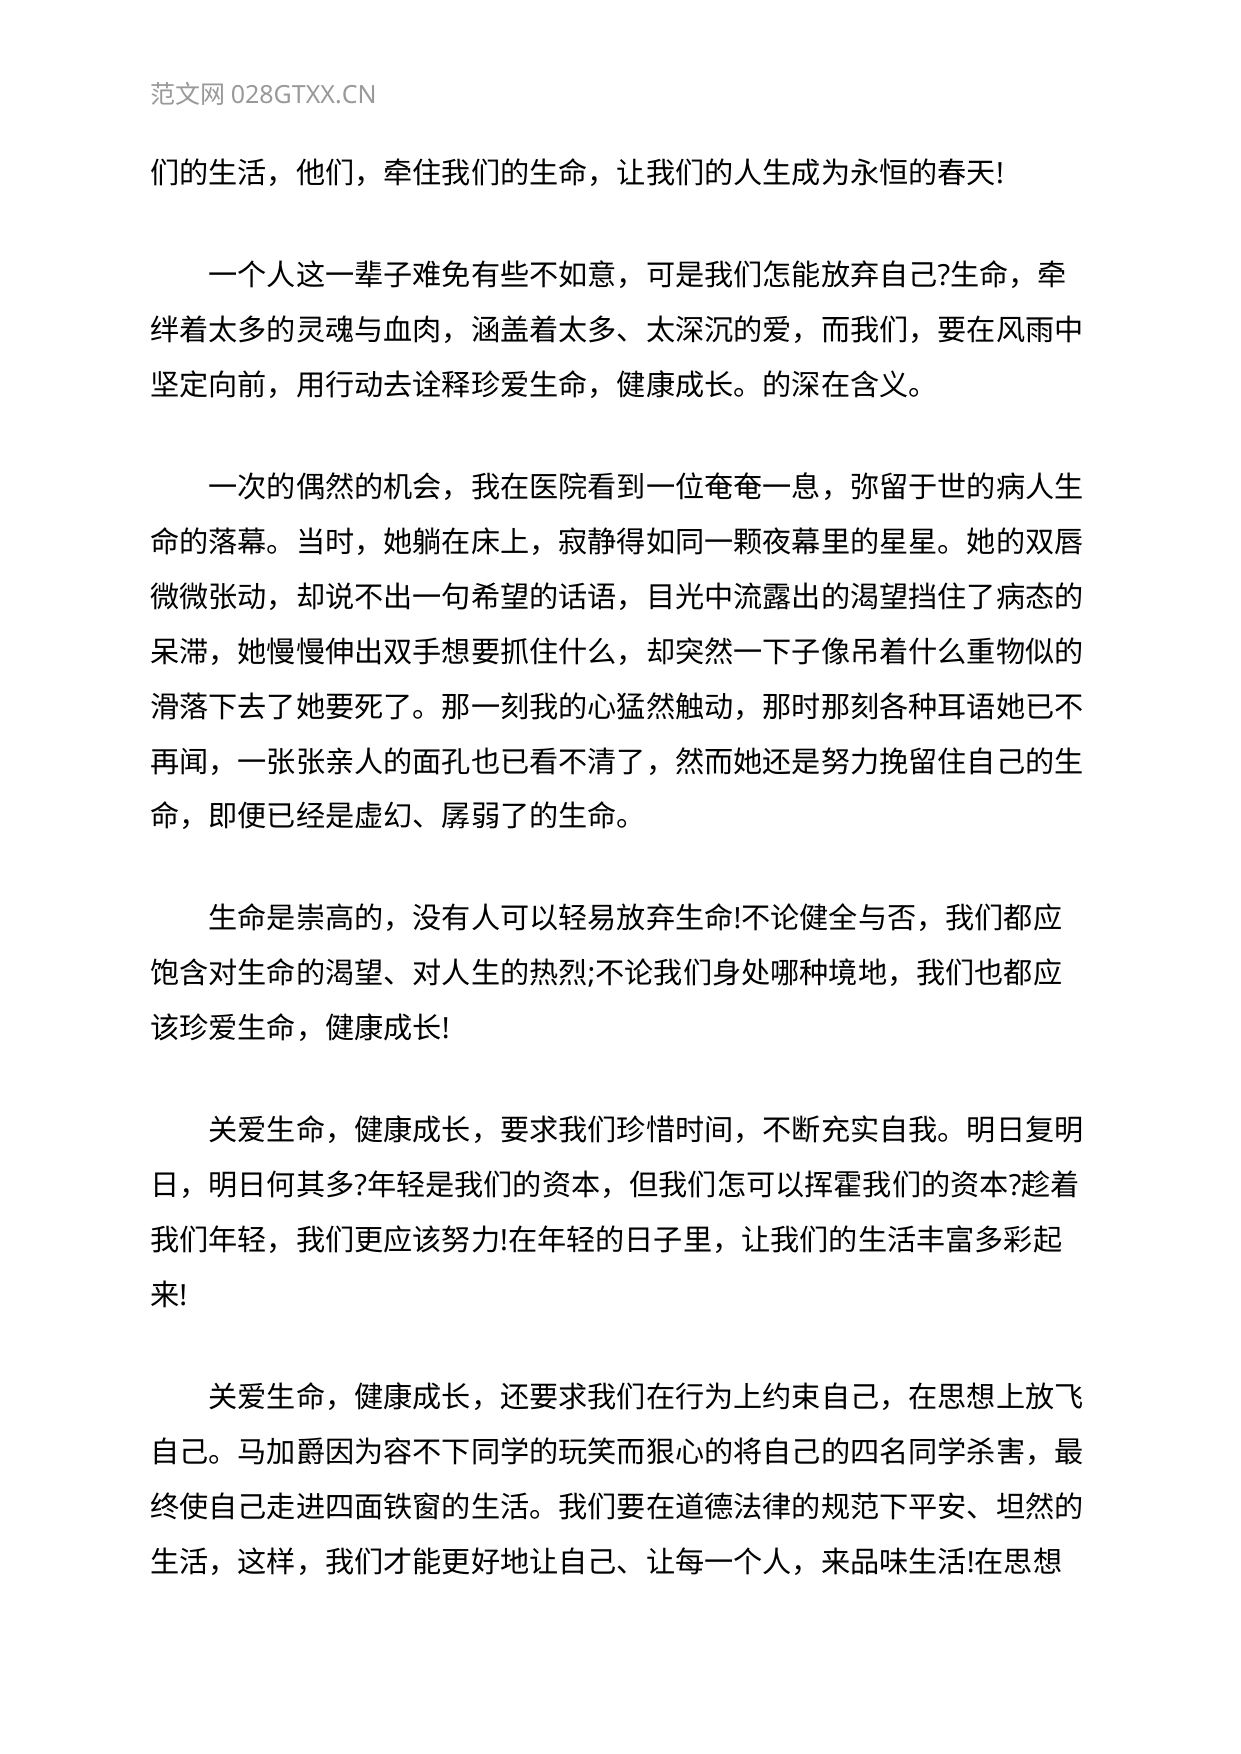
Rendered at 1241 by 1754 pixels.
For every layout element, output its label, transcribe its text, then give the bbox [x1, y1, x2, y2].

text 一次的偶然的机会，我在医院看到一位奄奄一息，弥留于世的病人生命的落幕。当时，她躺在床上，寂静得如同一颗夜幕里的星星。她的双唇微微张动，却说不出一句希望的话语，目光中流露出的渴望挡住了病态的呆滞，她慢慢伸出双手想要抓住什么，却突然一下子像吊着什么重物似的滑落下去了她要死了。那一刻我的心猛然触动，那时那刻各种耳语她已不再闻，一张张亲人的面孔也已看不清了，然而她还是努力挽留住自己的生命，即便已经是虚幻、孱弱了的生命。 [150, 464, 1090, 835]
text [150, 150, 1090, 192]
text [150, 1374, 1090, 1581]
text 生命是崇高的，没有人可以轻易放弃生命!不论健全与否，我们都应饱含对生命的渴望、对人生的热烈;不论我们身处哪种境地，我们也都应该珍爱生命，健康成长! [150, 895, 1090, 1047]
text 关爱生命，健康成长，要求我们珍惜时间，不断充实自我。明日复明日，明日何其多?年轻是我们的资本，但我们怎可以挥霍我们的资本?趁着我们年轻，我们更应该努力!在年轻的日子里，让我们的生活丰富多彩起来! [150, 1107, 1090, 1314]
text 一个人这一辈子难免有些不如意，可是我们怎能放弃自己?生命，牵绊着太多的灵魂与血肉，涵盖着太多、太深沉的爱，而我们，要在风雨中坚定向前，用行动去诠释珍爱生命，健康成长。的深在含义。 [150, 252, 1090, 404]
